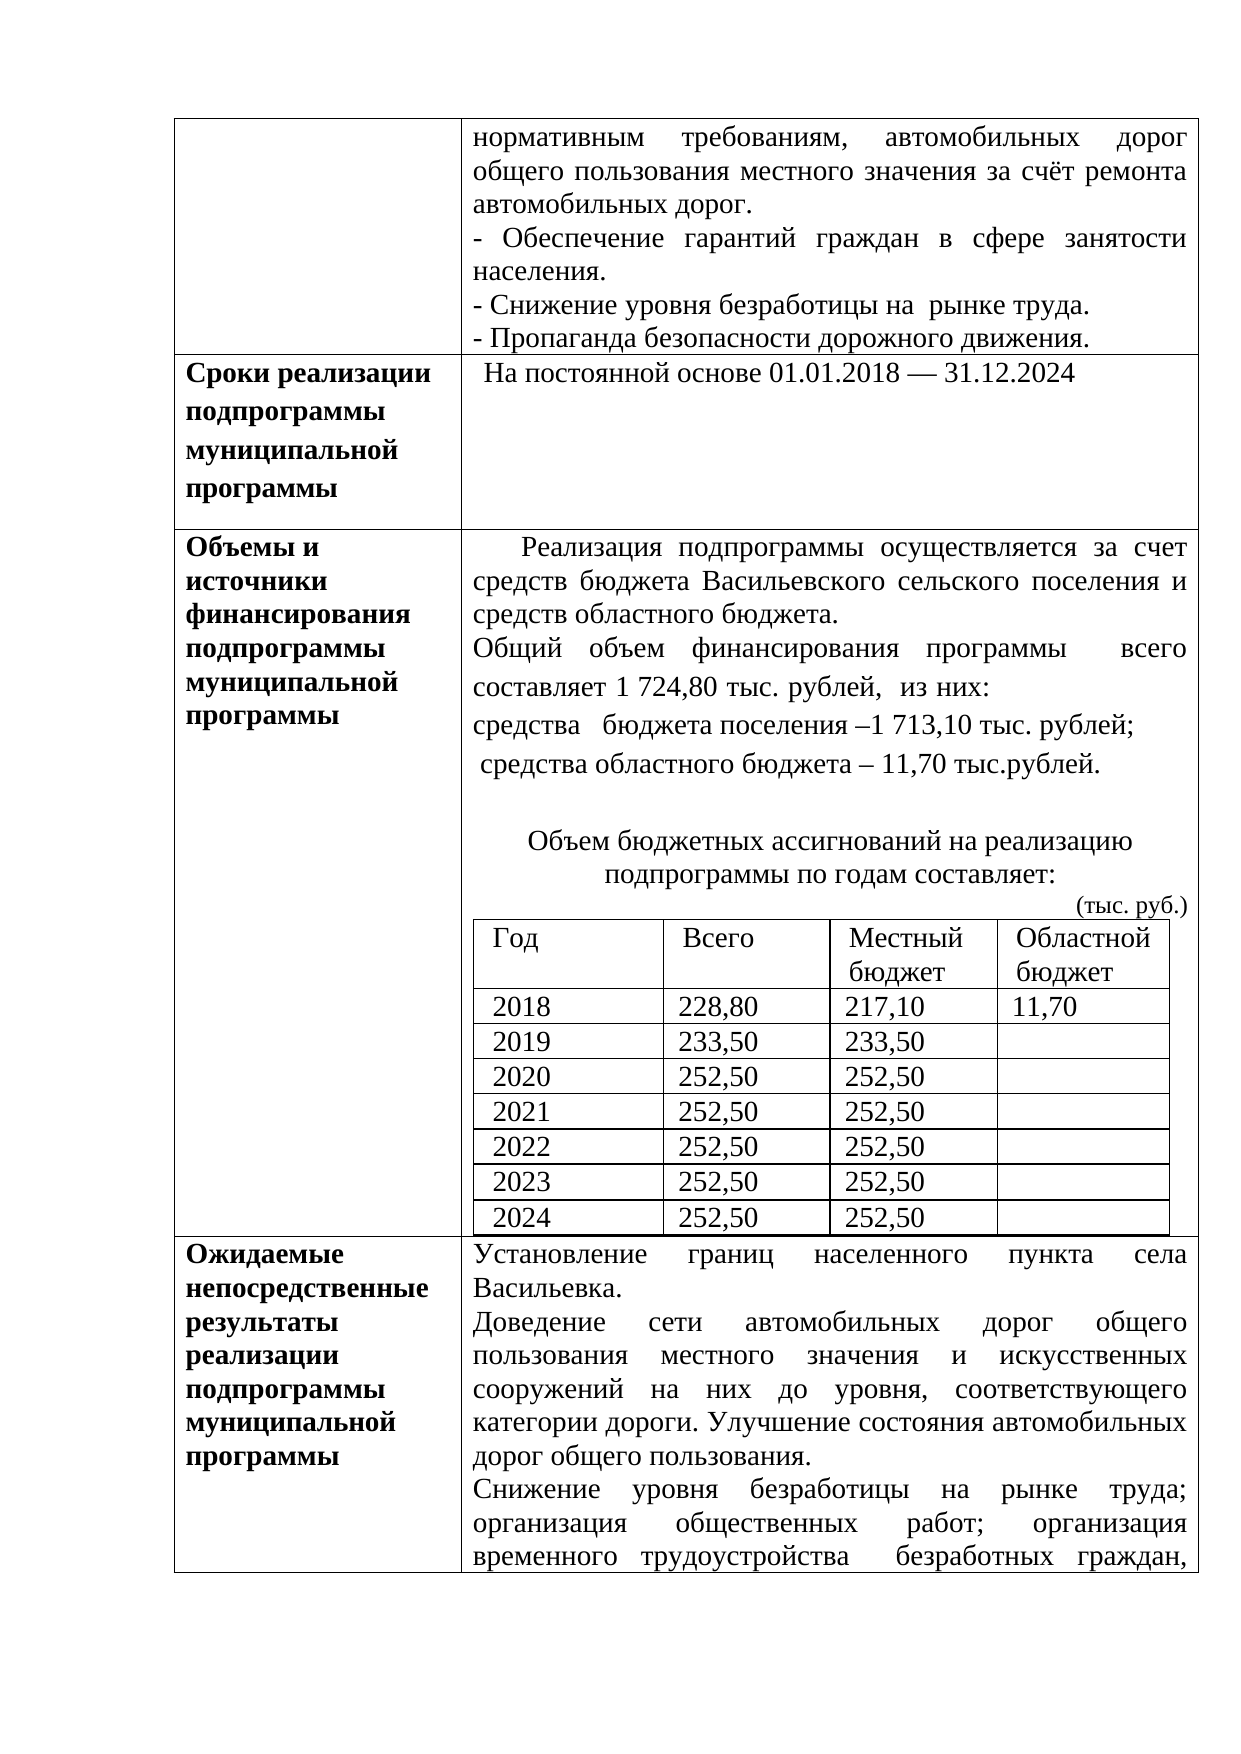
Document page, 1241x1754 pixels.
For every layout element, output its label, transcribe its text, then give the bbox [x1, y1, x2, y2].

table_cell Сроки реализации подпрограммы муниципальной программы [175, 355, 461, 528]
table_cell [462, 1237, 1198, 1572]
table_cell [462, 119, 1198, 354]
table_cell Объемы и источники финансирования подпрограммы муниципальной программы [175, 530, 461, 1236]
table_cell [175, 119, 461, 354]
table_cell Реализация подпрограммы осуществляется за счет средств бюджета Васильевского сельского поселения и средств областного бюджета. Общий объем финансирования программы всего составляет 1 724,80 тыс. рублей, из них: средства бюджета поселения –1 713,10 тыс. рублей; средства областного бюджета – 11,70 тыс.рублей. Объем бюджетных ассигнований на реализацию подпрограммы по годам составляет: (тыс. руб.) [462, 530, 1198, 1236]
table_cell На постоянной основе 01.01.2018 — 31.12.2024 [462, 355, 1198, 528]
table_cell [175, 1237, 461, 1572]
